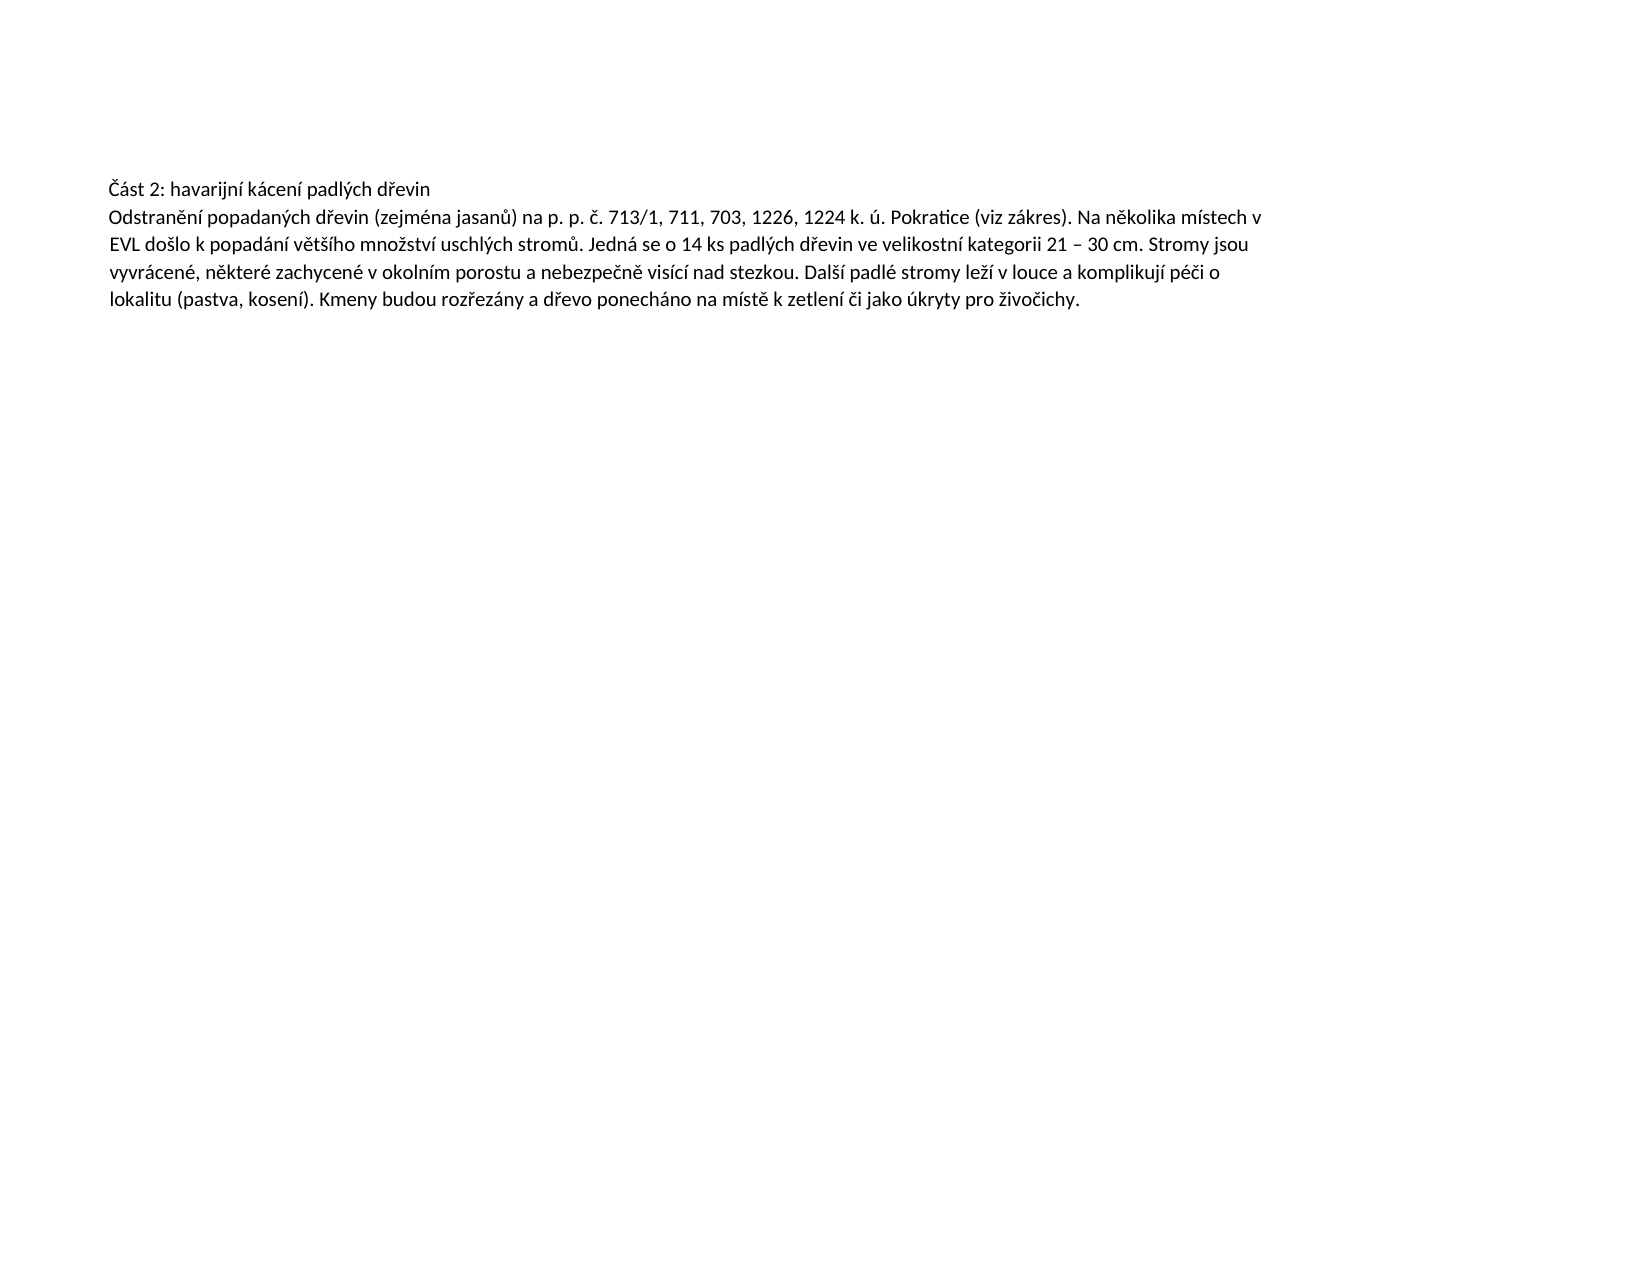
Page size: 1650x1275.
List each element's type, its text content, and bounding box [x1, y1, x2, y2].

text Odstranění popadaných dřevin (zejména jasanů) na p. p. č. 713/1, 711, 703, 1226, 1224 k. ú. Pokratice (viz zákres). Na několika místech v EVL došlo k popadání většího množství uschlých stromů. Jedná se o 14 ks padlých dřevin ve velikostní kategorii 21 – 30 cm. Stromy jsou vyvrácené, některé zachycené v okolním porostu a nebezpečně visící nad stezkou. Další padlé stromy leží v louce a komplikují péči o lokalitu (pastva, kosení). Kmeny budou rozřezány a dřevo ponecháno na místě k zetlení či jako úkryty pro živočichy. [108, 204, 1288, 312]
text Část 2: havarijní kácení padlých dřevin [108, 176, 1288, 202]
